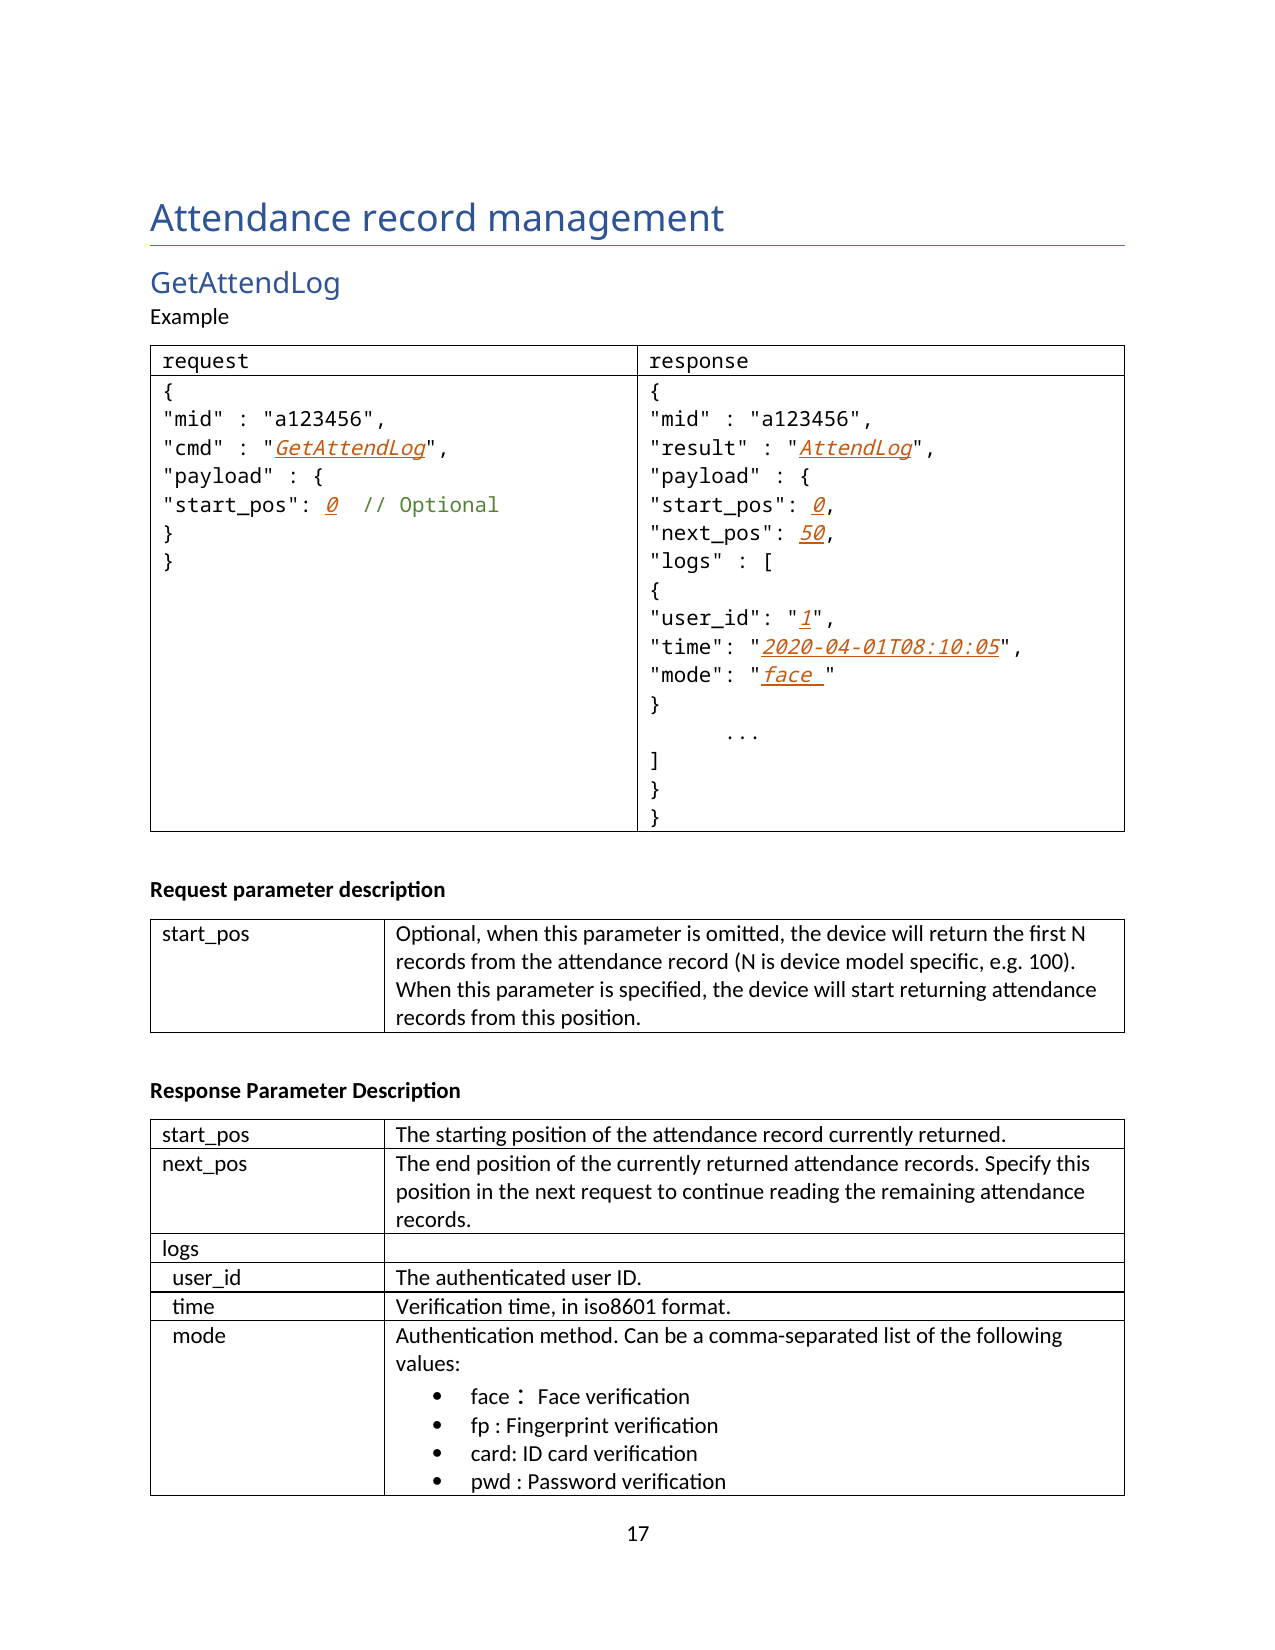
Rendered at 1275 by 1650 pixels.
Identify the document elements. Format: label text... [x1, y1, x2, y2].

table_cell mode [151, 1321, 384, 1495]
table_header Optional, when this parameter is omitted, the device will return the first N records from the attendance record (N is device model specific, e.g. 100). When this parameter is specified, the device will start returning attendance records from this position. [385, 920, 1124, 1032]
table_cell [385, 1234, 1124, 1262]
table_cell { "mid" : "a123456", "result" : "AttendLog", "payload" : { "start_pos": 0, "next_pos": 50, "logs" : [ { "user_id": "1", "time": "2020-04-01T08:10:05", "mode": "face " } ... ] } } [638, 376, 1124, 831]
table_cell Verification time, in iso8601 format. [385, 1293, 1124, 1320]
table_cell user_id [151, 1263, 384, 1291]
table_header response [638, 346, 1124, 375]
table_cell next_pos [151, 1149, 384, 1233]
subtitle Attendance record management [150, 192, 1125, 245]
table_cell The authenticated user ID. [385, 1263, 1124, 1291]
table_header request [151, 346, 637, 375]
text Example [150, 302, 1125, 330]
table_cell logs [151, 1234, 384, 1262]
table_cell { "mid" : "a123456", "cmd" : "GetAttendLog", "payload" : { "start_pos": 0 // Optional } } [151, 376, 637, 831]
text Response Parameter Description [150, 1076, 1125, 1104]
table_header The starting position of the attendance record currently returned. [385, 1120, 1124, 1148]
table_cell The end position of the currently returned attendance records. Specify this position in the next request to continue reading the remaining attendance records. [385, 1149, 1124, 1233]
table_cell Authentication method. Can be a comma-separated list of the following values: face ：Face verification fp : Fingerprint verification card: ID card verification pwd : Password verification [385, 1321, 1124, 1495]
table_header start_pos [151, 920, 384, 1032]
table_header start_pos [151, 1120, 384, 1148]
table_cell time [151, 1293, 384, 1320]
subtitle GetAttendLog [150, 262, 1125, 302]
text Request parameter description [150, 875, 1125, 903]
